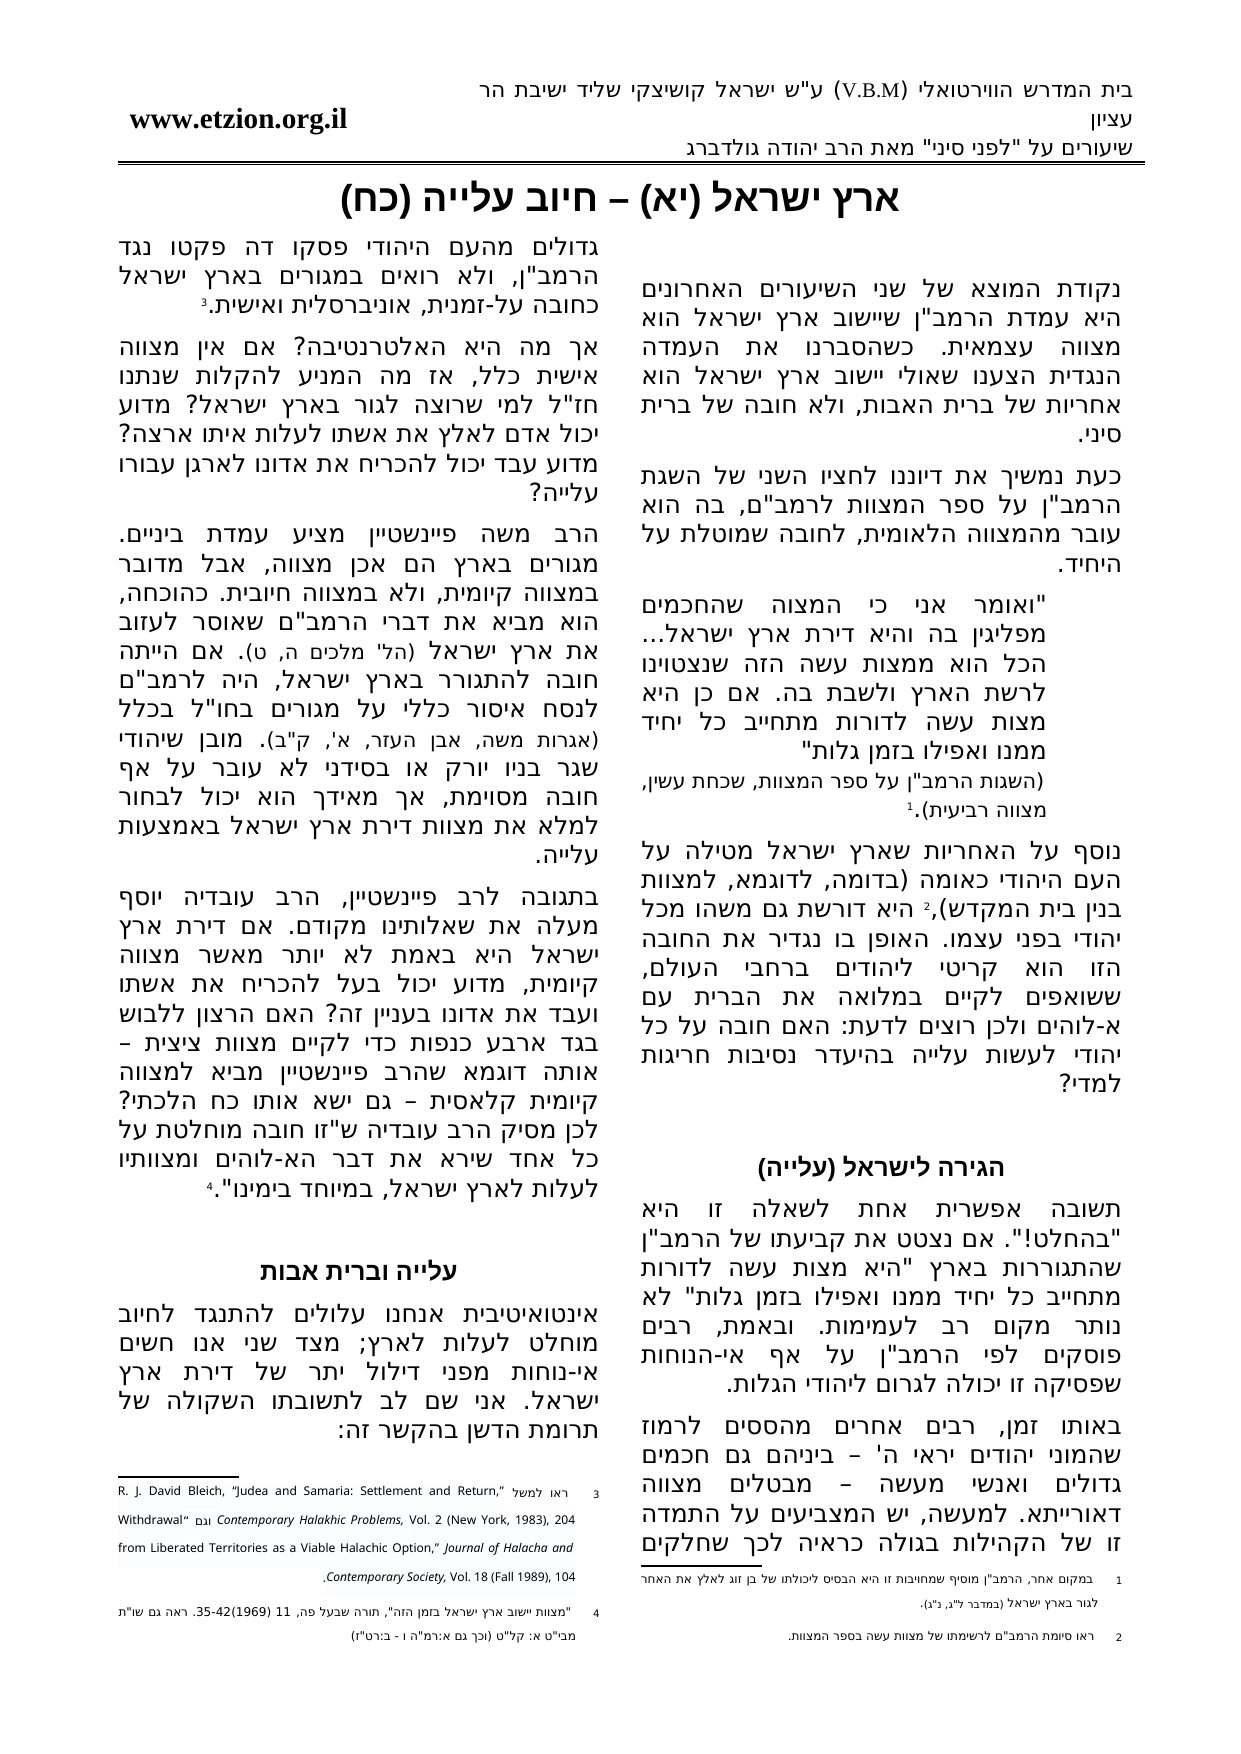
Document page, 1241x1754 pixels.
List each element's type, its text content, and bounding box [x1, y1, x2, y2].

text כעת נמשיך את דיוננו לחציו השני של השגת הרמב"ן על ספר המצוות לרמב"ם, בה הוא עובר מהמצווה הלאומית, לחובה שמוטלת על היחיד. [641, 461, 1122, 578]
text אינטואיטיבית אנחנו עלולים להתנגד לחיוב מוחלט לעלות לארץ; מצד שני אנו חשים אי-נוחות מפני דילול יתר של דירת ארץ ישראל. אני שם לב לתשובתו השקולה של תרומת הדשן בהקשר זה: [118, 1299, 599, 1444]
text עלייה וברית אבות [118, 1257, 599, 1286]
text נקודת המוצא של שני השיעורים האחרונים היא עמדת הרמב"ן שיישוב ארץ ישראל הוא מצווה עצמאית. כשהסברנו את העמדה הנגדית הצענו שאולי יישוב ארץ ישראל הוא אחריות של ברית האבות, ולא חובה של ברית סיני. [641, 274, 1122, 449]
text בתגובה לרב פיינשטיין, הרב עובדיה יוסף מעלה את שאלותינו מקודם. אם דירת ארץ ישראל היא באמת לא יותר מאשר מצווה קיומית, מדוע יכול בעל להכריח את אשתו ועבד את אדונו בעניין זה? האם הרצון ללבוש בגד ארבע כנפות כדי לקיים מצוות ציצית – אותה דוגמא שהרב פיינשטיין מביא למצווה קיומית קלאסית – גם ישא אותו כח הלכתי? לכן מסיק הרב עובדיה ש"זו חובה מוחלטת על כל אחד שירא את דבר הא-לוהים ומצוותיו לעלות לארץ ישראל, במיוחד בימינו". [118, 882, 599, 1203]
text אך מה היא האלטרנטיבה? אם אין מצווה אישית כלל, אז מה המניע להקלות שנתנו חז"ל למי שרוצה לגור בארץ ישראל? מדוע יכול אדם לאלץ את אשתו לעלות איתו ארצה? מדוע עבד יכול להכריח את אדונו לארגן עבורו עלייה? [118, 332, 599, 507]
text הגירה לישראל (עלייה) [641, 1153, 1122, 1182]
text ארץ ישראל (יא) – חיוב עלייה (כח) [118, 176, 1122, 219]
text באותו זמן, רבים אחרים מהססים לרמוז שהמוני יהודים יראי ה' – ביניהם גם חכמים גדולים ואנשי מעשה – מבטלים מצווה דאורייתא. למעשה, יש המצביעים על התמדה זו של הקהילות בגולה כראיה לכך שחלקים גדולים מהעם היהודי פסקו דה פקטו נגד הרמב"ן, ולא רואים במגורים בארץ ישראל כחובה על-זמנית, אוניברסלית ואישית. [641, 1411, 1122, 1557]
text הרב משה פיינשטיין מציע עמדת ביניים. מגורים בארץ הם אכן מצווה, אבל מדובר במצווה קיומית, ולא במצווה חיובית. כהוכחה, הוא מביא את דברי הרמב"ם שאוסר לעזוב את ארץ ישראל (הל' מלכים ה, ט). אם הייתה חובה להתגורר בארץ ישראל, היה לרמב"ם לנסח איסור כללי על מגורים בחו"ל בכלל (אגרות משה, אבן העזר, א', ק"ב). מובן שיהודי שגר בניו יורק או בסידני לא עובר על אף חובה מסוימת, אך מאידך הוא יכול לבחור למלא את מצוות דירת ארץ ישראל באמצעות עלייה. [118, 519, 599, 869]
text נוסף על האחריות שארץ ישראל מטילה על העם היהודי כאומה (בדומה, לדוגמא, למצוות בנין בית המקדש), היא דורשת גם משהו מכל יהודי בפני עצמו. האופן בו נגדיר את החובה הזו הוא קריטי ליהודים ברחבי העולם, ששואפים לקיים במלואה את הברית עם א-לוהים ולכן רוצים לדעת: האם חובה על כל יהודי לעשות עלייה בהיעדר נסיבות חריגות למדי? [641, 836, 1122, 1099]
text "ואומר אני כי המצוה שהחכמים מפליגין בה והיא דירת ארץ ישראל... הכל הוא ממצות עשה הזה שנצטוינו לרשת הארץ ולשבת בה. אם כן היא מצות עשה לדורות מתחייב כל יחיד ממנו ואפילו בזמן גלות" (השגות הרמב"ן על ספר המצוות, שכחת עשין, מצווה רביעית). [641, 590, 1047, 824]
text באותו זמן, רבים אחרים מהססים לרמוז שהמוני יהודים יראי ה' – ביניהם גם חכמים גדולים ואנשי מעשה – מבטלים מצווה דאורייתא. למעשה, יש המצביעים על התמדה זו של הקהילות בגולה כראיה לכך שחלקים גדולים מהעם היהודי פסקו דה פקטו נגד הרמב"ן, ולא רואים במגורים בארץ ישראל כחובה על-זמנית, אוניברסלית ואישית. [118, 232, 599, 319]
text תשובה אפשרית אחת לשאלה זו היא "בהחלט!". אם נצטט את קביעתו של הרמב"ן שהתגוררות בארץ "היא מצות עשה לדורות מתחייב כל יחיד ממנו ואפילו בזמן גלות" לא נותר מקום רב לעמימות. ובאמת, רבים פוסקים לפי הרמב"ן על אף אי-הנוחות שפסיקה זו יכולה לגרום ליהודי הגלות. [641, 1194, 1122, 1399]
